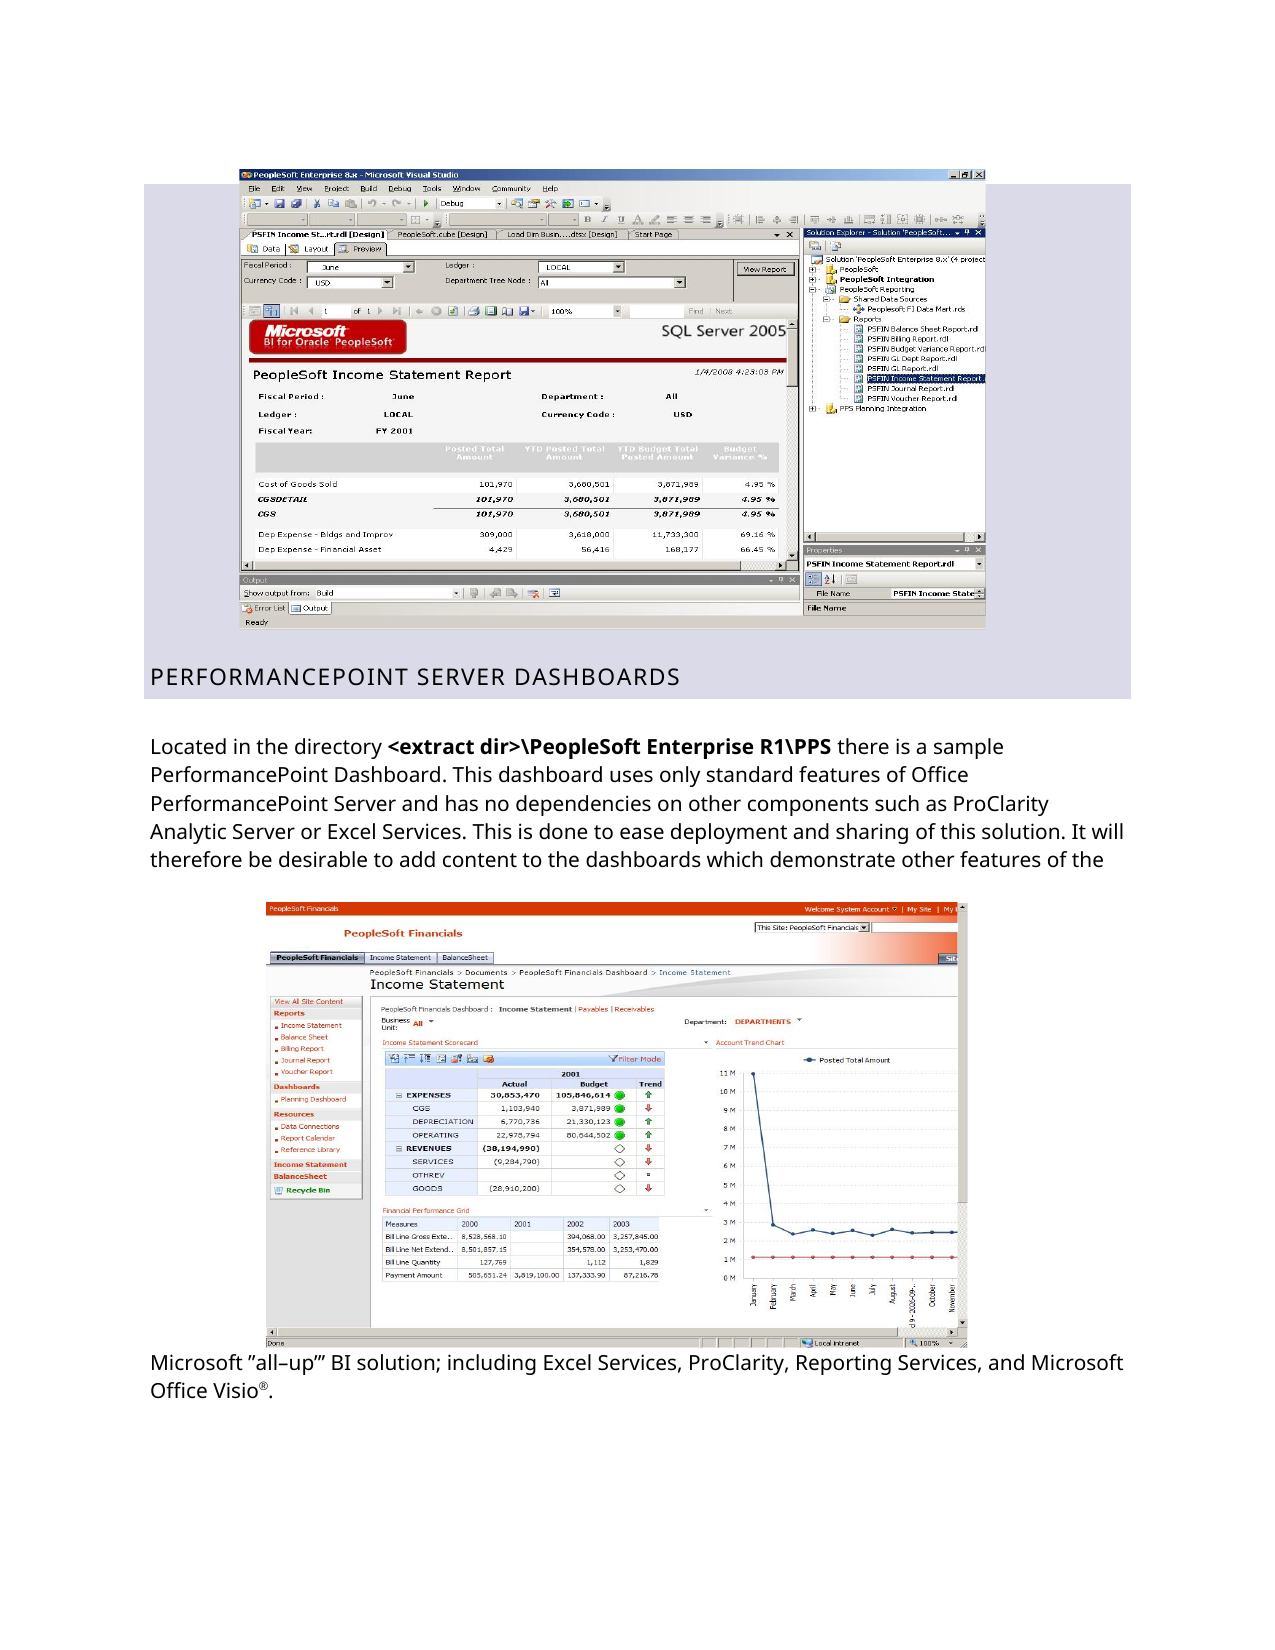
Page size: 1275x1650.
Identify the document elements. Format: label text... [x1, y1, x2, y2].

picture [239, 169, 986, 630]
picture [266, 902, 968, 1348]
